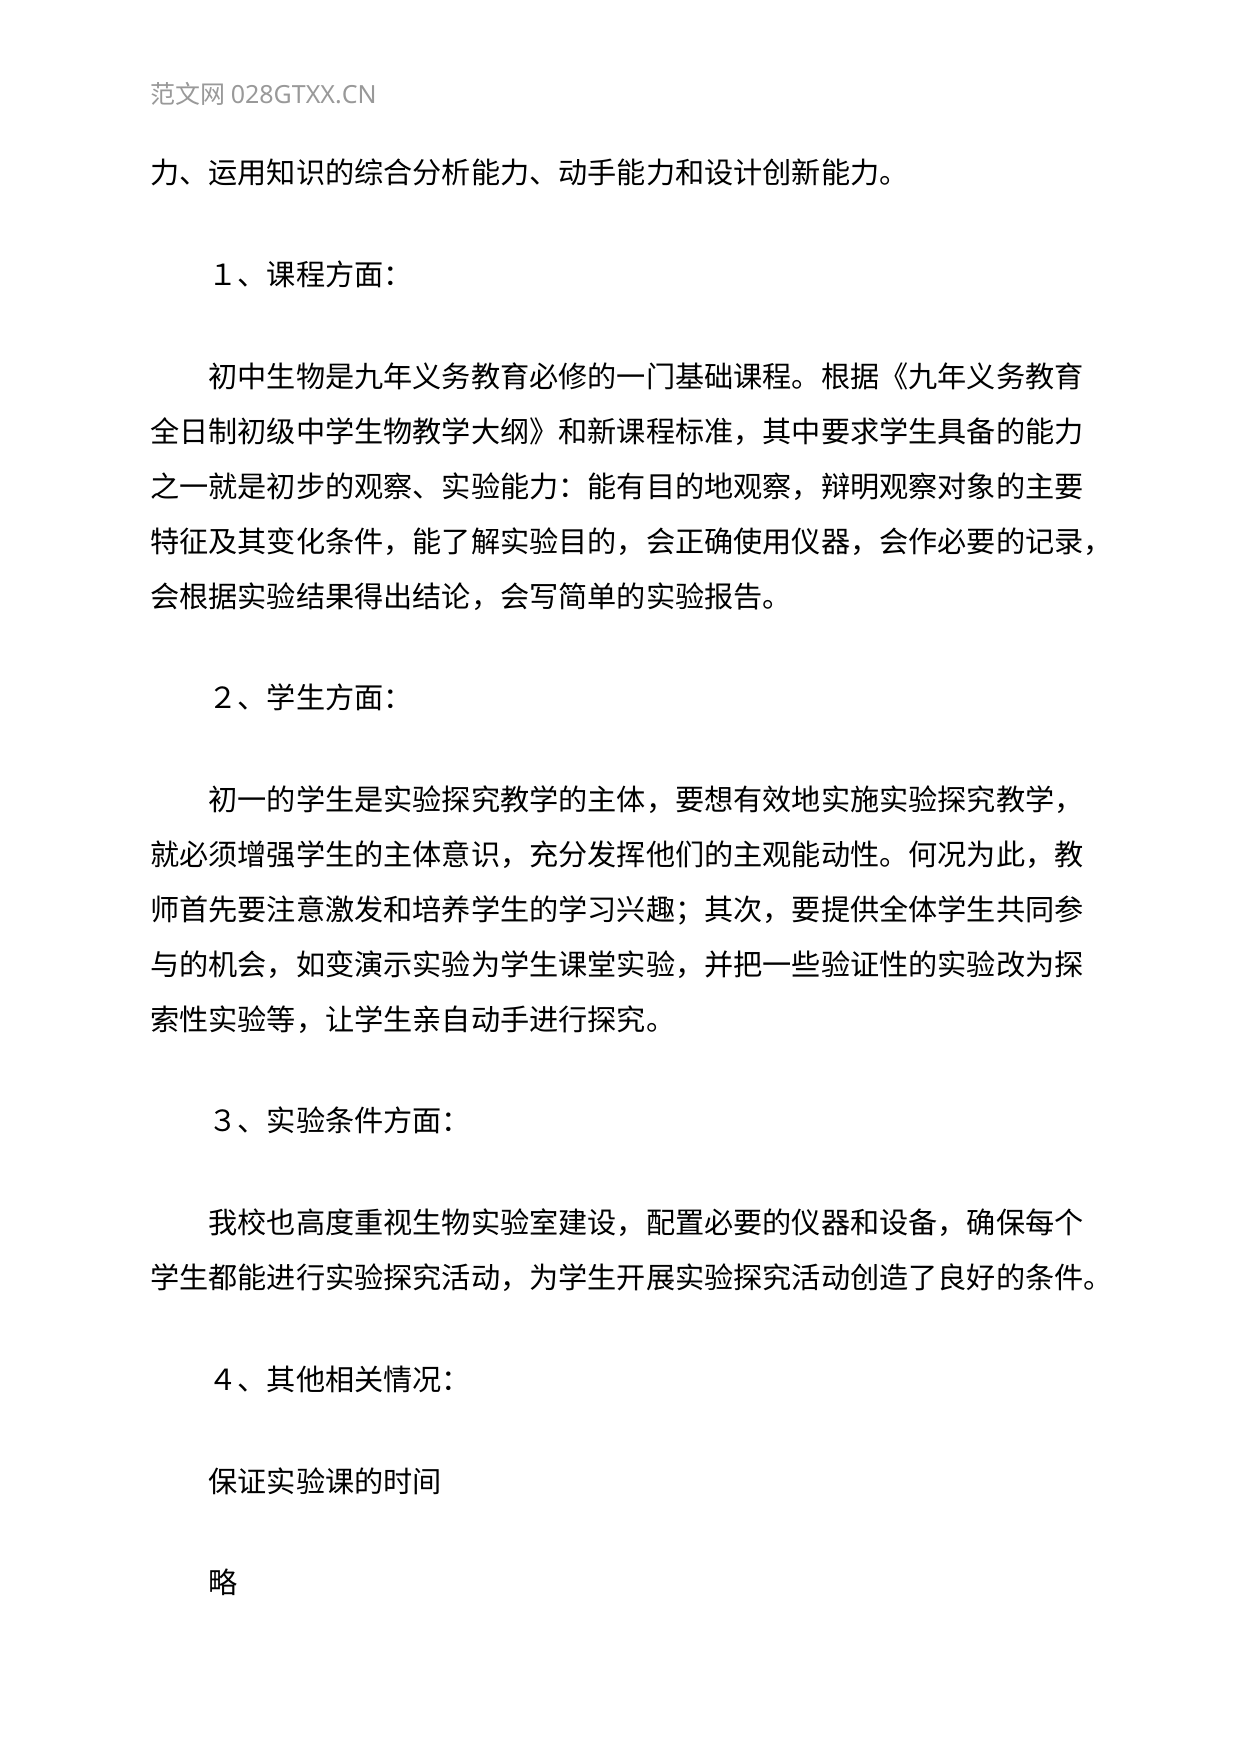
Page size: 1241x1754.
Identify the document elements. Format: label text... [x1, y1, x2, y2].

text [150, 150, 1090, 192]
text 我校也高度重视生物实验室建设，配置必要的仪器和设备，确保每个学生都能进行实验探究活动，为学生开展实验探究活动创造了良好的条件。 [150, 1200, 1090, 1297]
text ３、实验条件方面： [150, 1098, 1090, 1140]
text ４、其他相关情况： [150, 1356, 1090, 1399]
text ２、学生方面： [150, 675, 1090, 717]
text 保证实验课的时间 [150, 1458, 1090, 1501]
text １、课程方面： [150, 252, 1090, 294]
text 初中生物是九年义务教育必修的一门基础课程。根据《九年义务教育全日制初级中学生物教学大纲》和新课程标准，其中要求学生具备的能力之一就是初步的观察、实验能力：能有目的地观察，辩明观察对象的主要特征及其变化条件，能了解实验目的，会正确使用仪器，会作必要的记录，会根据实验结果得出结论，会写简单的实验报告。 [150, 353, 1090, 615]
text 略 [150, 1560, 1090, 1602]
text 初一的学生是实验探究教学的主体，要想有效地实施实验探究教学，就必须增强学生的主体意识，充分发挥他们的主观能动性。何况为此，教师首先要注意激发和培养学生的学习兴趣；其次，要提供全体学生共同参与的机会，如变演示实验为学生课堂实验，并把一些验证性的实验改为探索性实验等，让学生亲自动手进行探究。 [150, 777, 1090, 1038]
